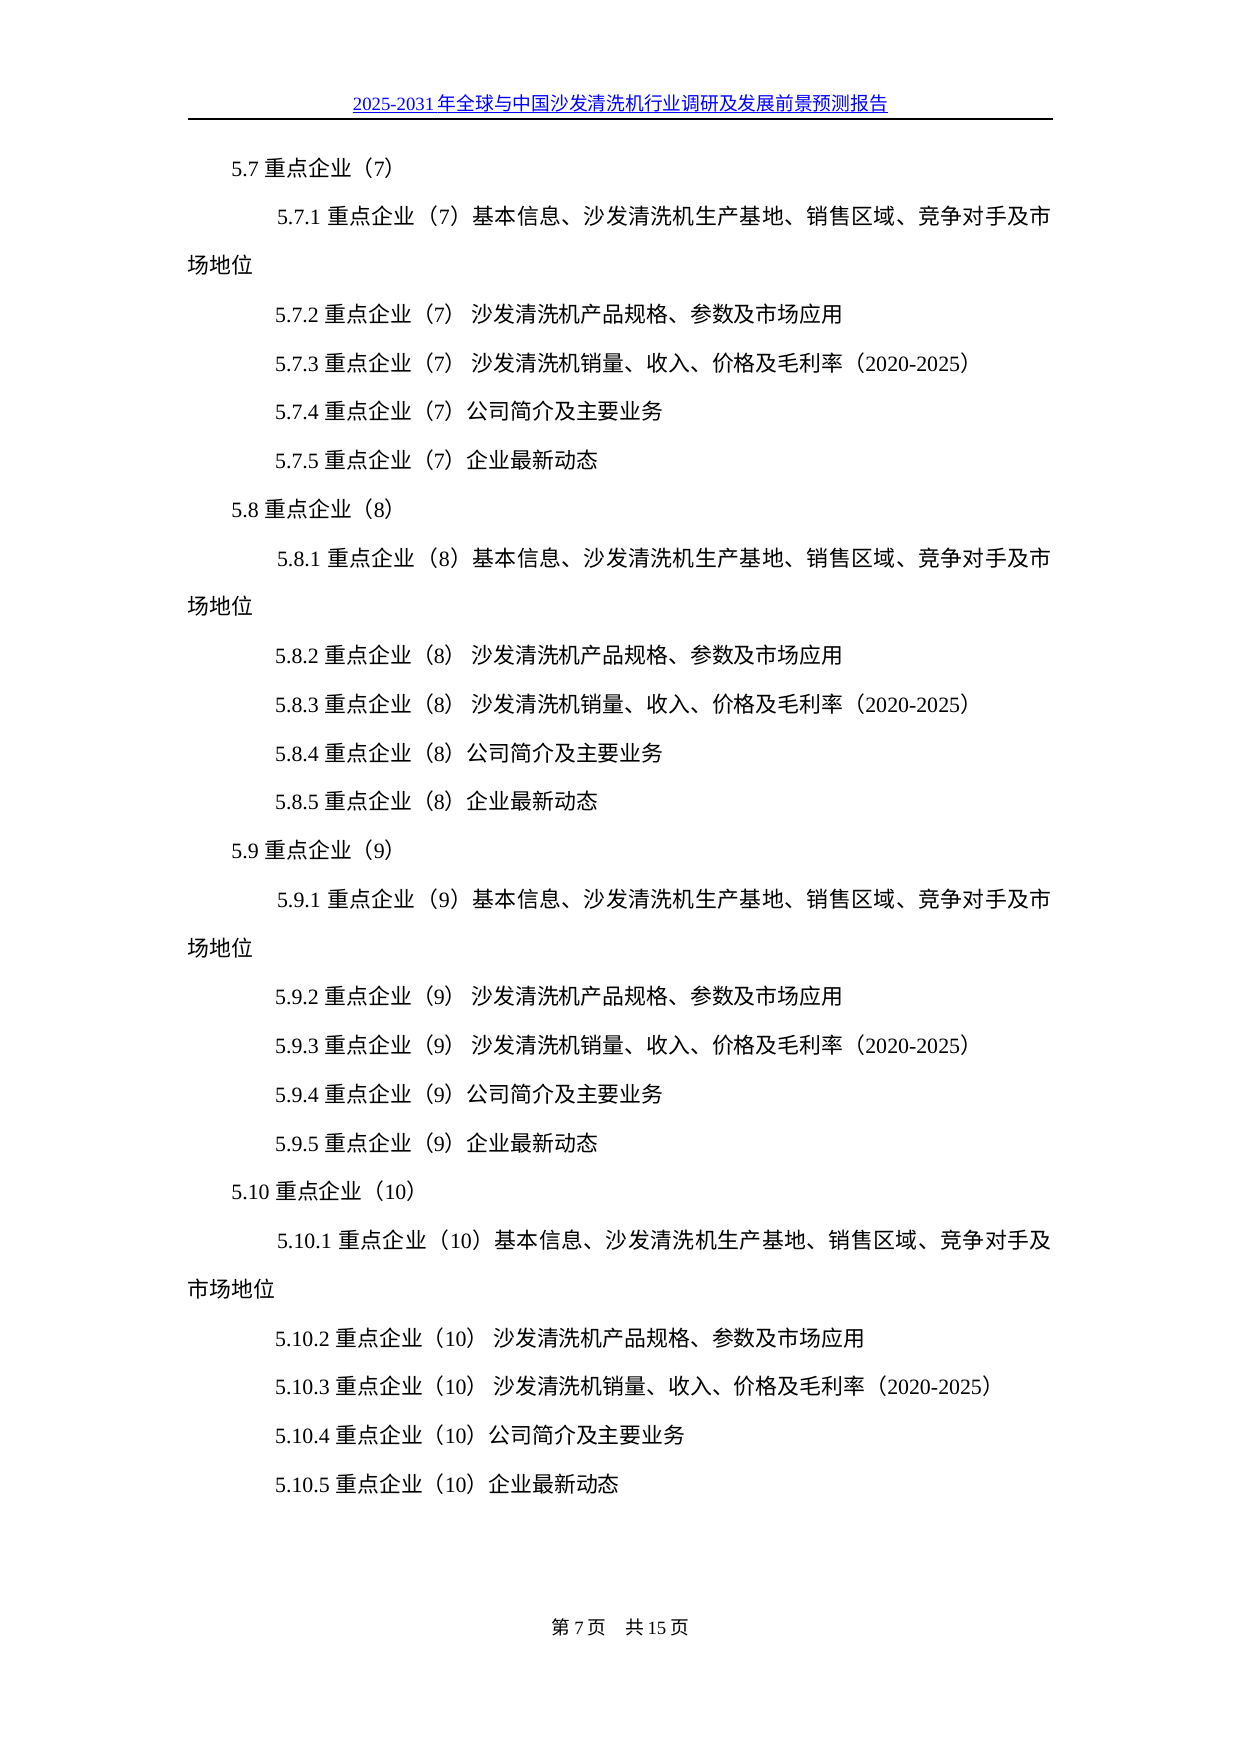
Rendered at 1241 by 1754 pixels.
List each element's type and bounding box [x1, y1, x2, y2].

text [187, 150, 1053, 1499]
